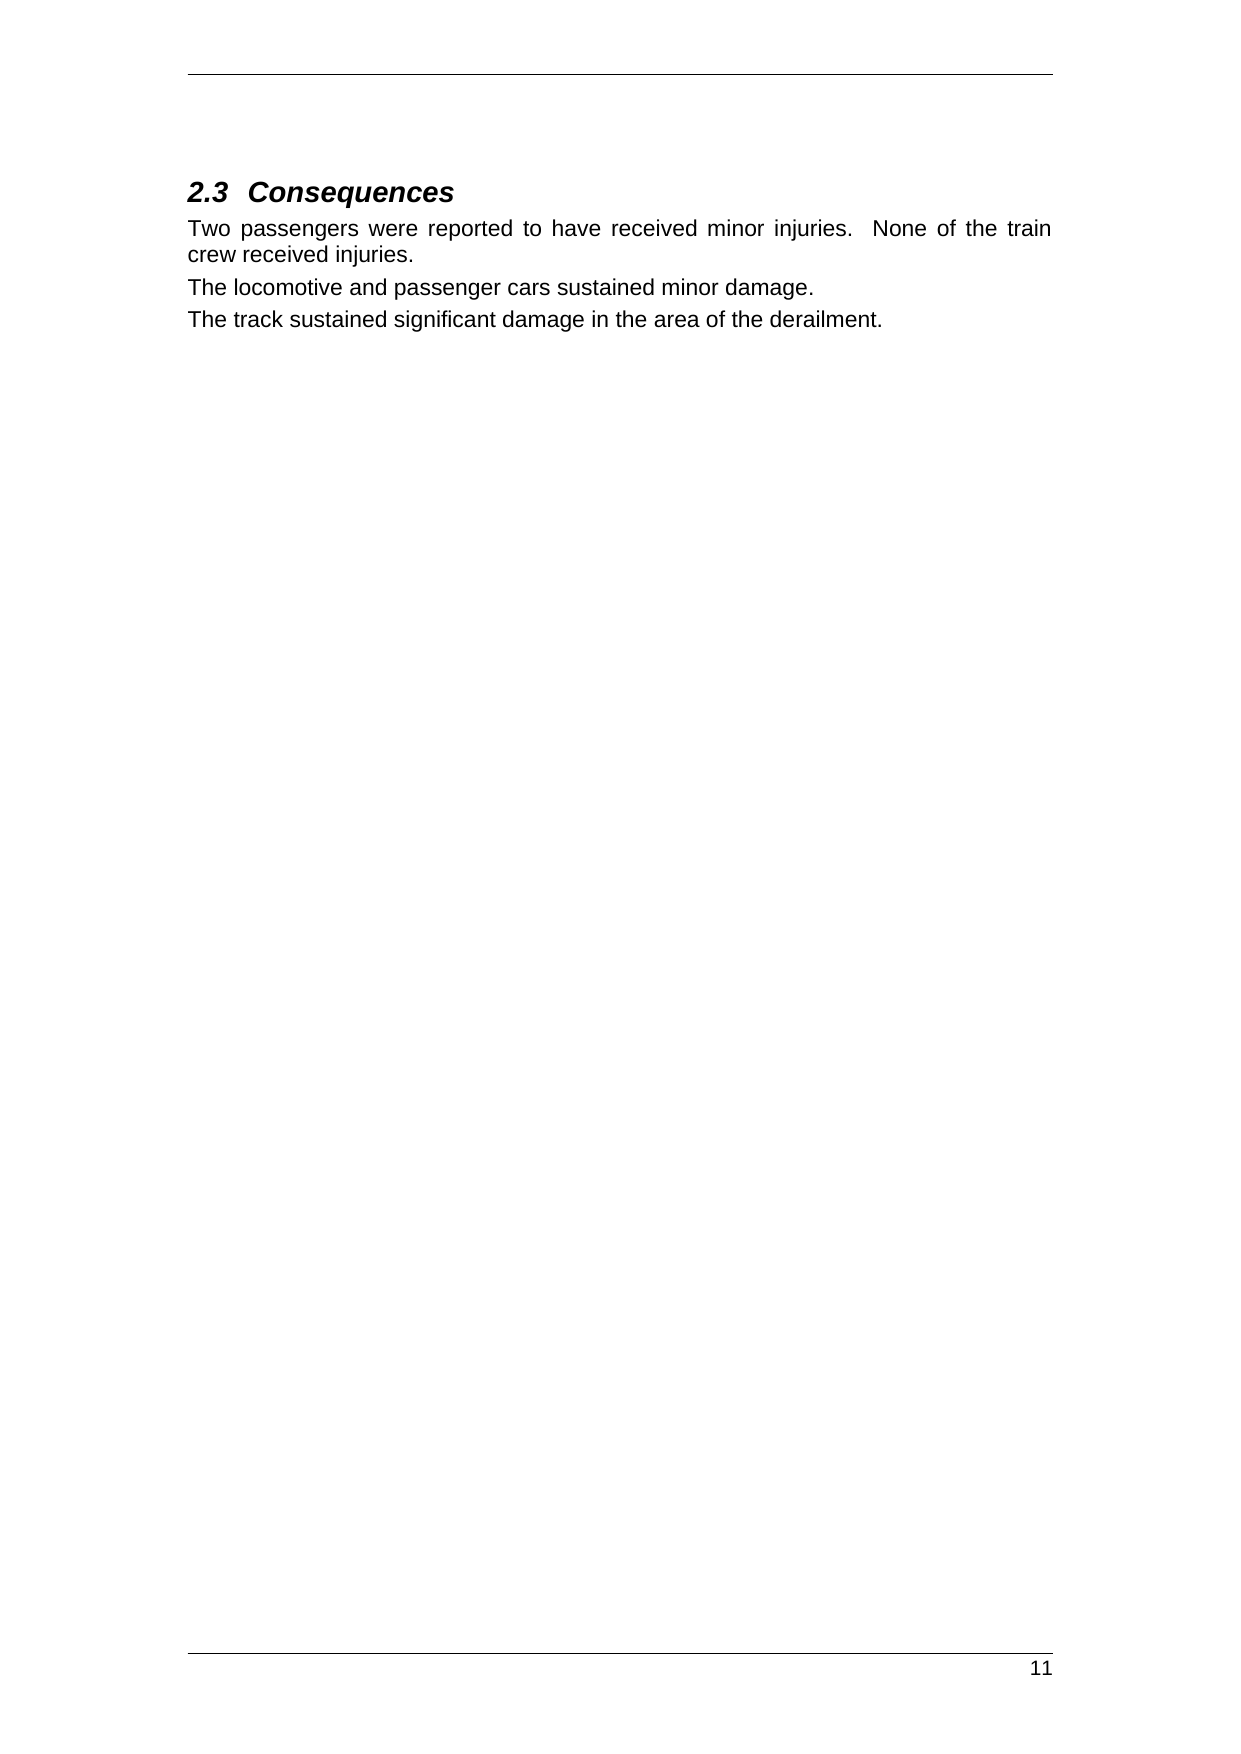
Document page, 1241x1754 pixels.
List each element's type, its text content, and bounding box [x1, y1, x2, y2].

text The locomotive and passenger cars sustained minor damage. [187, 274, 1053, 300]
subtitle 2.3 Consequences [187, 175, 1053, 208]
text Two passengers were reported to have received minor injuries. None of the train crew received injuries. [187, 215, 1053, 267]
text The track sustained significant damage in the area of the derailment. [187, 306, 1053, 333]
